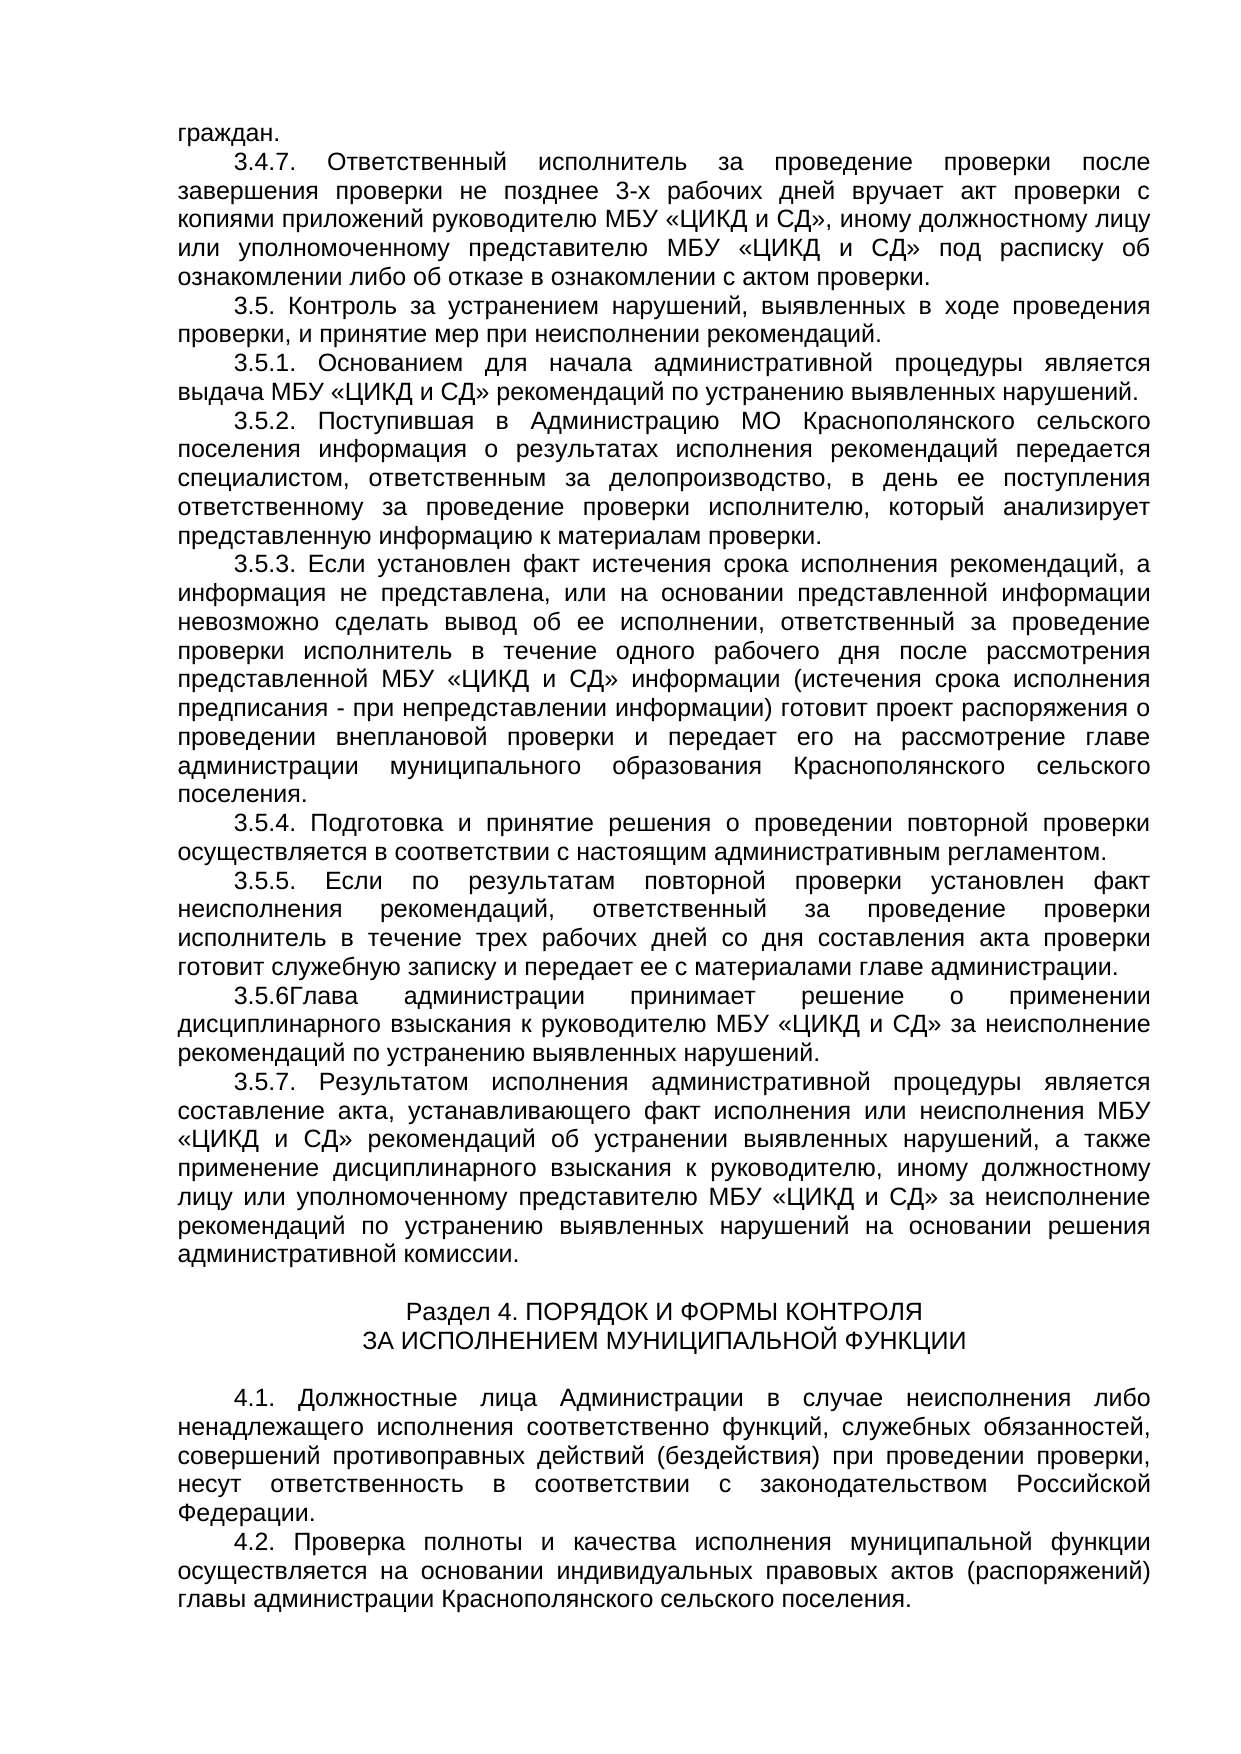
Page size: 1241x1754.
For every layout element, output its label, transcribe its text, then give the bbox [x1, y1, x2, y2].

text 3.5.7. Результатом исполнения административной процедуры является составление акта, устанавливающего факт исполнения или неисполнения МБУ «ЦИКД и СД» рекомендаций об устранении выявленных нарушений, а также применение дисциплинарного взыскания к руководителю, иному должностному лицу или уполномоченному представителю МБУ «ЦИКД и СД» за неисполнение рекомендаций по устранению выявленных нарушений на основании решения административной комиссии. [177, 1067, 1152, 1268]
text 4.2. Проверка полноты и качества исполнения муниципальной функции осуществляется на основании индивидуальных правовых актов (распоряжений) главы администрации Краснополянского сельского поселения. [177, 1527, 1152, 1613]
text 3.4.7. Ответственный исполнитель за проведение проверки после завершения проверки не позднее 3-х рабочих дней вручает акт проверки с копиями приложений руководителю МБУ «ЦИКД и СД», иному должностному лицу или уполномоченному представителю МБУ «ЦИКД и СД» под расписку об ознакомлении либо об отказе в ознакомлении с актом проверки. [177, 147, 1152, 291]
text 3.5.5. Если по результатам повторной проверки установлен факт неисполнения рекомендаций, ответственный за проведение проверки исполнитель в течение трех рабочих дней со дня составления акта проверки готовит служебную записку и передает ее с материалами главе администрации. [177, 866, 1152, 981]
text 3.5. Контроль за устранением нарушений, выявленных в ходе проведения проверки, и принятие мер при неисполнении рекомендаций. [177, 291, 1152, 348]
text 3.5.2. Поступившая в Администрацию МО Краснополянского сельского поселения информация о результатах исполнения рекомендаций передается специалистом, ответственным за делопроизводство, в день ее поступления ответственному за проведение проверки исполнителю, который анализирует представленную информацию к материалам проверки. [177, 406, 1152, 549]
text ЗА ИСПОЛНЕНИЕМ МУНИЦИПАЛЬНОЙ ФУНКЦИИ [177, 1326, 1152, 1354]
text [177, 118, 1152, 147]
text Раздел 4. ПОРЯДОК И ФОРМЫ КОНТРОЛЯ [177, 1297, 1152, 1326]
text 3.5.3. Если установлен факт истечения срока исполнения рекомендаций, а информация не представлена, или на основании представленной информации невозможно сделать вывод об ее исполнении, ответственный за проведение проверки исполнитель в течение одного рабочего дня после рассмотрения представленной МБУ «ЦИКД и СД» информации (истечения срока исполнения предписания - при непредставлении информации) готовит проект распоряжения о проведении внеплановой проверки и передает его на рассмотрение главе администрации муниципального образования Краснополянского сельского поселения. [177, 549, 1152, 808]
text 3.5.4. Подготовка и принятие решения о проведении повторной проверки осуществляется в соответствии с настоящим административным регламентом. [177, 808, 1152, 866]
text 3.5.1. Основанием для начала административной процедуры является выдача МБУ «ЦИКД и СД» рекомендаций по устранению выявленных нарушений. [177, 348, 1152, 406]
text 4.1. Должностные лица Администрации в случае неисполнения либо ненадлежащего исполнения соответственно функций, служебных обязанностей, совершений противоправных действий (бездействия) при проведении проверки, несут ответственность в соответствии с законодательством Российской Федерации. [177, 1383, 1152, 1527]
text 3.5.6Глава администрации принимает решение о применении дисциплинарного взыскания к руководителю МБУ «ЦИКД и СД» за неисполнение рекомендаций по устранению выявленных нарушений. [177, 981, 1152, 1067]
